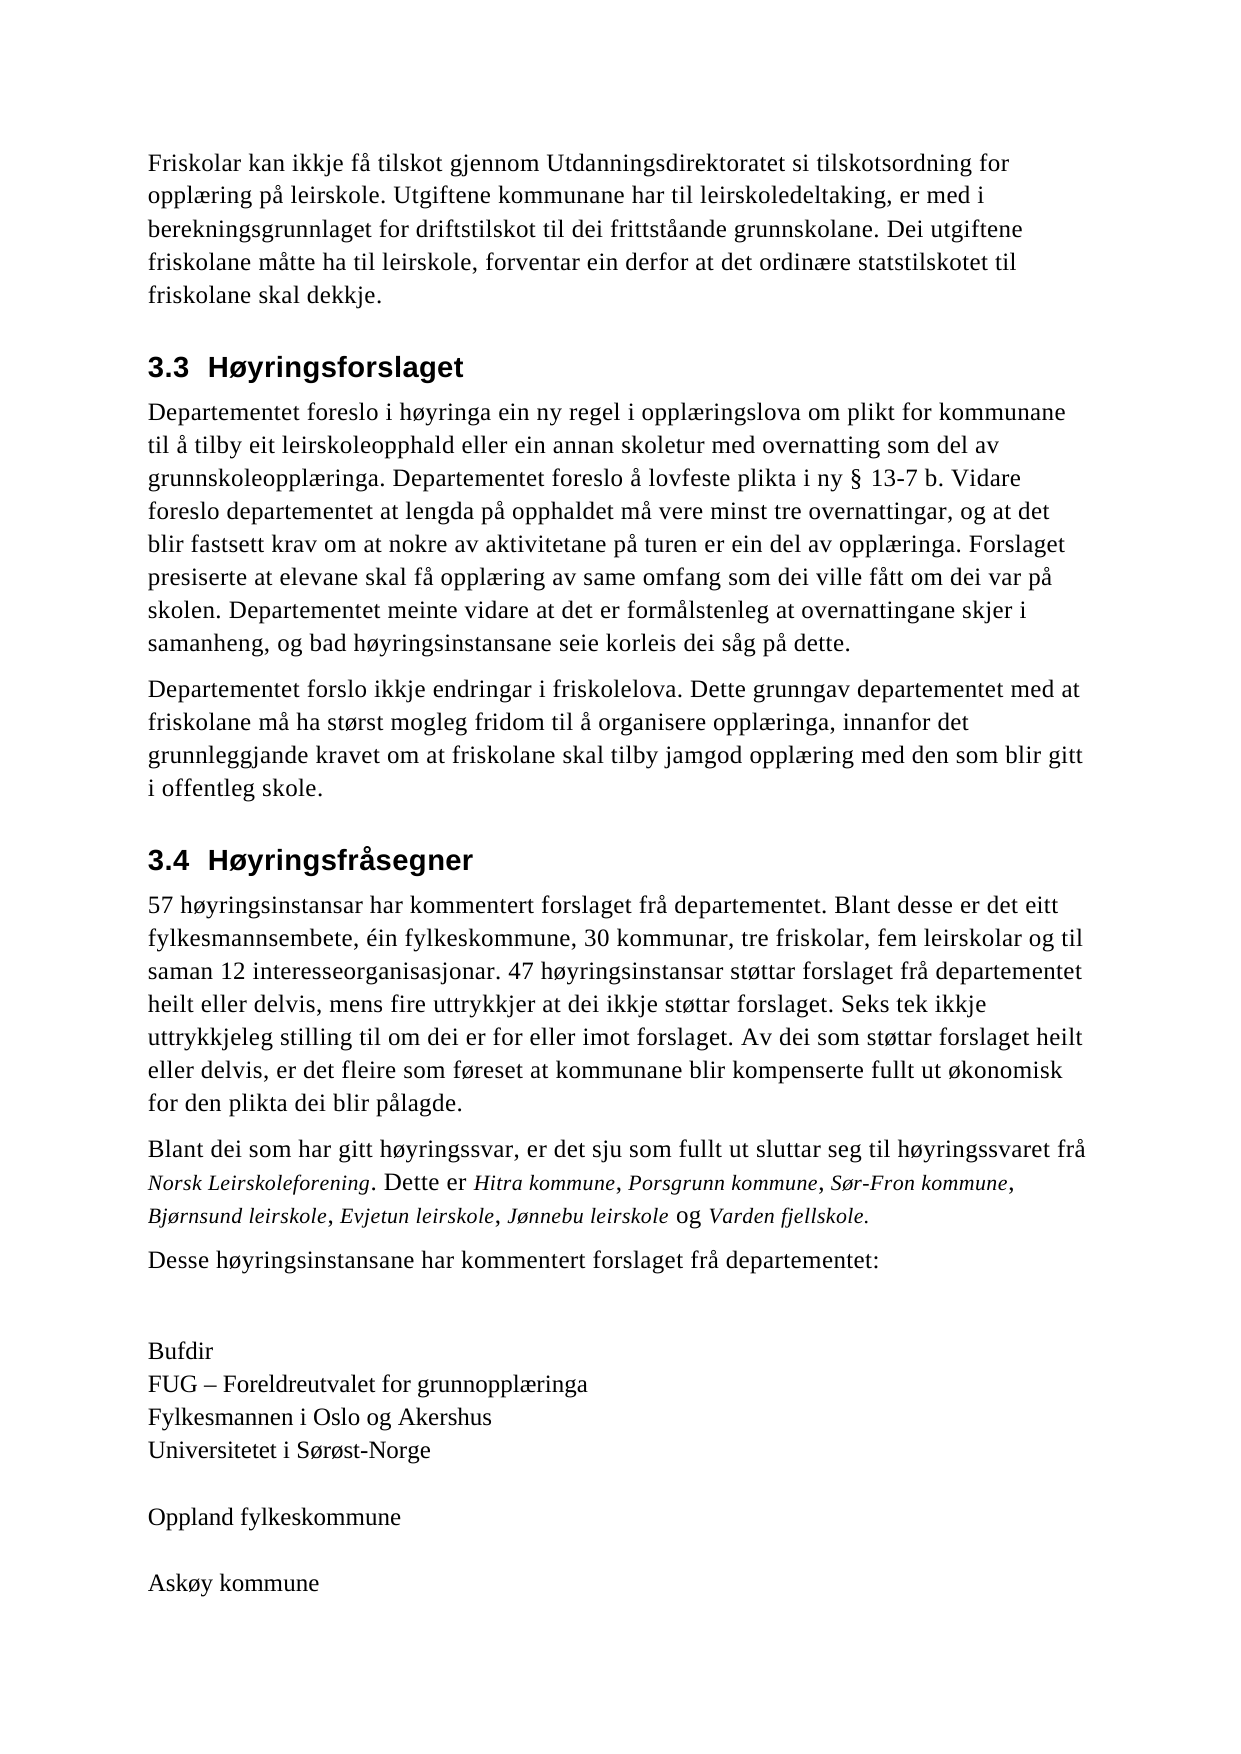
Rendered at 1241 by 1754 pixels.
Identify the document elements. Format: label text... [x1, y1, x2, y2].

subtitle Høyringsfråsegner [148, 843, 1093, 877]
text 57 høyringsinstansar har kommentert forslaget frå departementet. Blant desse er det eitt fylkesmannsembete, éin fylkeskommune, 30 kommunar, tre friskolar, fem leirskolar og til saman 12 interesseorganisasjonar. 47 høyringsinstansar støttar forslaget frå departementet heilt eller delvis, mens fire uttrykkjer at dei ikkje støttar forslaget. Seks tek ikkje uttrykkjeleg stilling til om dei er for eller imot forslaget. Av dei som støttar forslaget heilt eller delvis, er det fleire som føreset at kommunane blir kompenserte fullt ut økonomisk for den plikta dei blir pålagde. [148, 890, 1093, 1117]
list Bufdir [148, 1336, 1093, 1365]
text Blant dei som har gitt høyringssvar, er det sju som fullt ut sluttar seg til høyringssvaret frå Norsk Leirskoleforening. Dette er Hitra kommune, Porsgrunn kommune, Sør-Fron kommune, Bjørnsund leirskole, Evjetun leirskole, Jønnebu leirskole og Varden fjellskole. [148, 1134, 1093, 1229]
subtitle Høyringsforslaget [148, 350, 1093, 384]
list Askøy kommune [148, 1568, 1093, 1596]
list Universitetet i Sørøst-Norge [148, 1436, 1093, 1464]
list Oppland fylkeskommune [148, 1502, 1093, 1530]
text Desse høyringsinstansane har kommentert forslaget frå departementet: [148, 1245, 1093, 1274]
list FUG – Foreldreutvalet for grunnopplæringa [148, 1369, 1093, 1398]
text Departementet foreslo i høyringa ein ny regel i opplæringslova om plikt for kommunane til å tilby eit leirskoleopphald eller ein annan skoletur med overnatting som del av grunnskoleopplæringa. Departementet foreslo å lovfeste plikta i ny § 13-7 b. Vidare foreslo departementet at lengda på opphaldet må vere minst tre overnattingar, og at det blir fastsett krav om at nokre av aktivitetane på turen er ein del av opplæringa. Forslaget presiserte at elevane skal få opplæring av same omfang som dei ville fått om dei var på skolen. Departementet meinte vidare at det er formålstenleg at overnattingane skjer i samanheng, og bad høyringsinstansane seie korleis dei såg på dette. [148, 397, 1093, 657]
text Departementet forslo ikkje endringar i friskolelova. Dette grunngav departementet med at friskolane må ha størst mogleg fridom til å organisere opplæringa, innanfor det grunnleggjande kravet om at friskolane skal tilby jamgod opplæring med den som blir gitt i offentleg skole. [148, 674, 1093, 802]
list Fylkesmannen i Oslo og Akershus [148, 1402, 1093, 1431]
text Friskolar kan ikkje få tilskot gjennom Utdanningsdirektoratet si tilskotsordning for opplæring på leirskole. Utgiftene kommunane har til leirskoledeltaking, er med i berekningsgrunnlaget for driftstilskot til dei frittståande grunnskolane. Dei utgiftene friskolane måtte ha til leirskole, forventar ein derfor at det ordinære statstilskotet til friskolane skal dekkje. [148, 148, 1093, 308]
